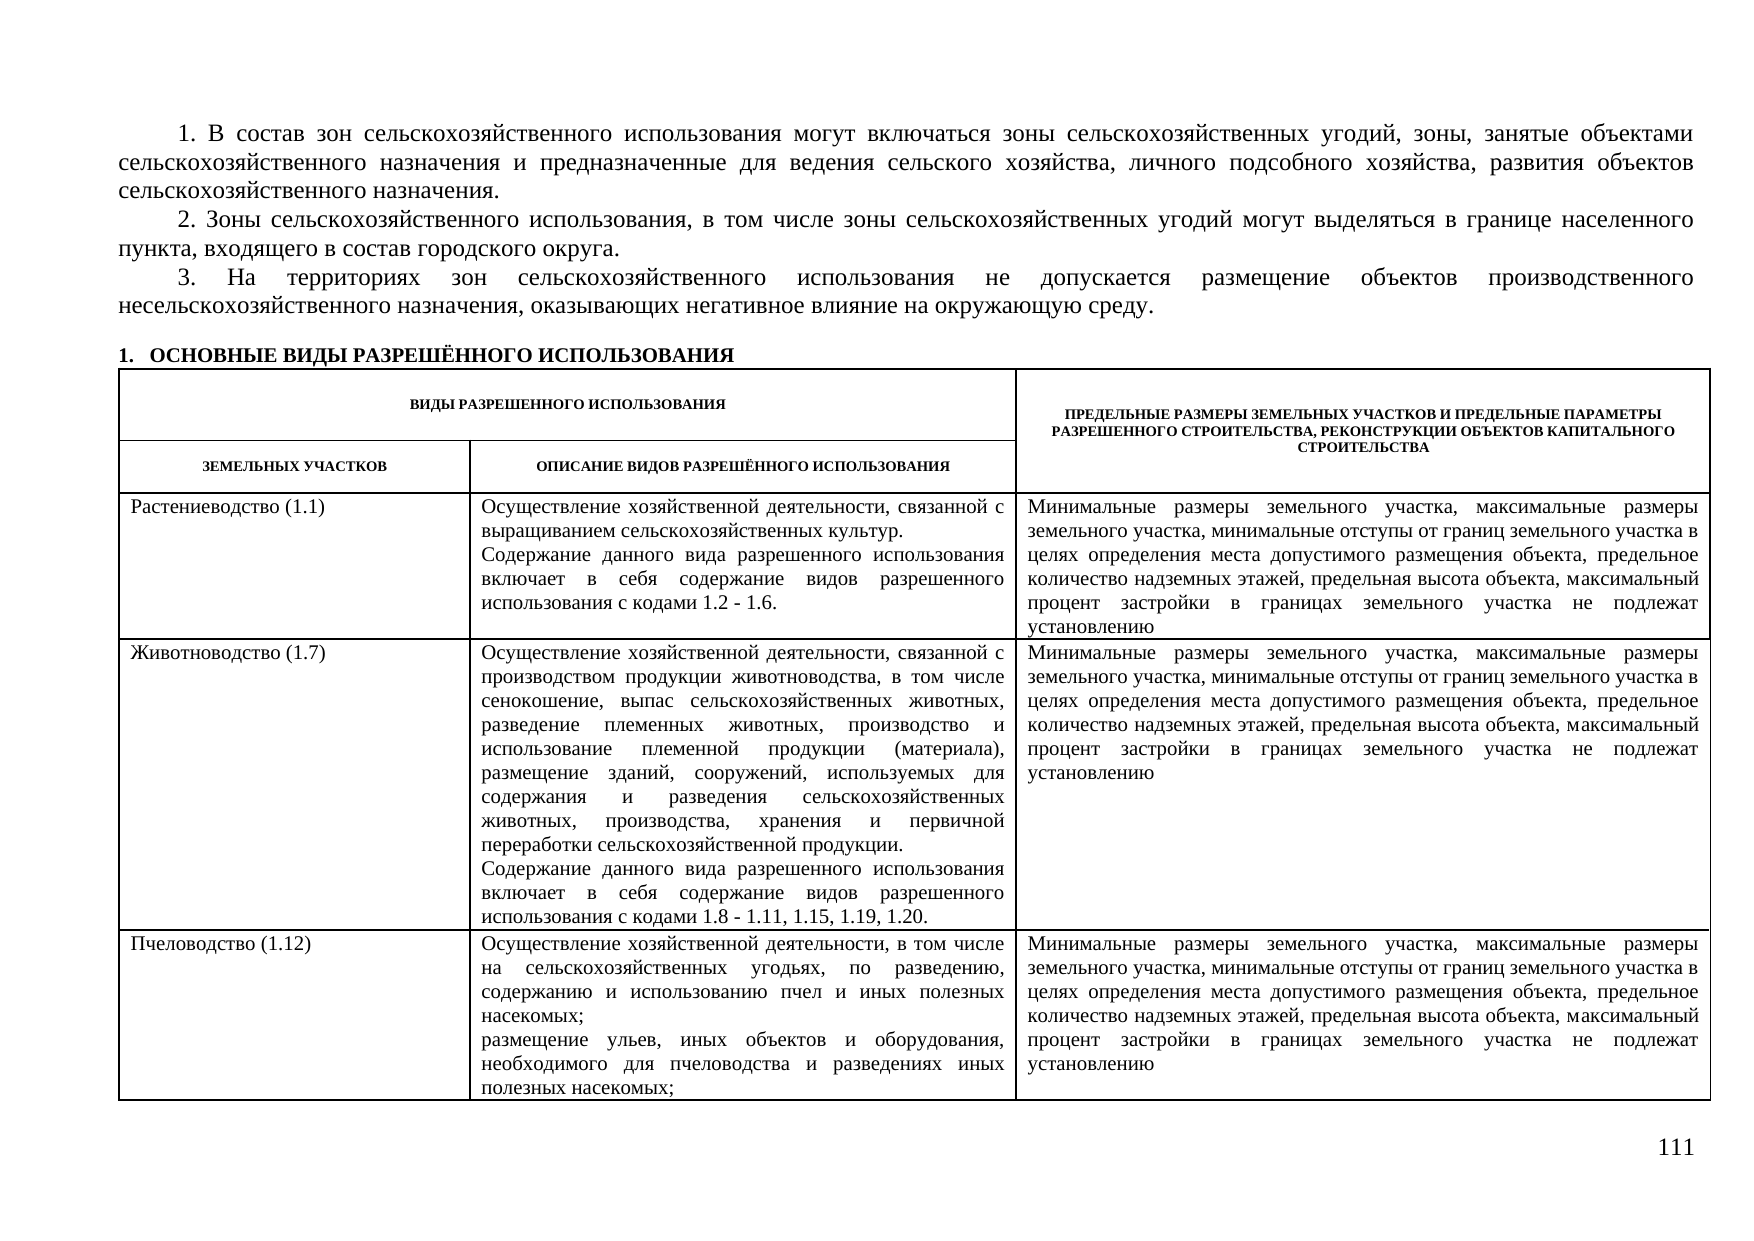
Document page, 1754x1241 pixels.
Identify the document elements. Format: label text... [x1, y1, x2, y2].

table_cell Пчеловодство (1.12) [120, 931, 469, 1099]
table_cell ОПИСАНИЕ ВИДОВ РАЗРЕШЁННОГО ИСПОЛЬЗОВАНИЯ [471, 441, 1015, 492]
table_cell Растениеводство (1.1) [120, 494, 469, 638]
text 1. ОСНОВНЫЕ ВИДЫ РАЗРЕШЁННОГО ИСПОЛЬЗОВАНИЯ [118, 343, 1695, 367]
table_cell ЗЕМЕЛЬНЫХ УЧАСТКОВ [120, 441, 469, 492]
table_cell Животноводство (1.7) [120, 640, 469, 928]
text 3. На территориях зон сельскохозяйственного использования не допускается размещение объектов производственного несельскохозяйственного назначения, оказывающих негативное влияние на окружающую среду. [118, 262, 1695, 319]
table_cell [1017, 929, 1710, 1099]
table_header ПРЕДЕЛЬНЫЕ РАЗМЕРЫ ЗЕМЕЛЬНЫХ УЧАСТКОВ И ПРЕДЕЛЬНЫЕ ПАРАМЕТРЫ РАЗРЕШЕННОГО СТРОИТЕЛЬСТВА, РЕКОНСТРУКЦИИ ОБЪЕКТОВ КАПИТАЛЬНОГО СТРОИТЕЛЬСТВА [1017, 370, 1709, 492]
table_cell Осуществление хозяйственной деятельности, связанной с выращиванием сельскохозяйственных культур. Содержание данного вида разрешенного использования включает в себя содержание видов разрешенного использования с кодами 1.2 - 1.6. [471, 494, 1015, 638]
table_cell Осуществление хозяйственной деятельности, связанной с производством продукции животноводства, в том числе сенокошение, выпас сельскохозяйственных животных, разведение племенных животных, производство и использование племенной продукции (материала), размещение зданий, сооружений, используемых для содержания и разведения сельскохозяйственных животных, производства, хранения и первичной переработки сельскохозяйственной продукции. Содержание данного вида разрешенного использования включает в себя содержание видов разрешенного использования с кодами 1.8 - 1.11, 1.15, 1.19, 1.20. [471, 640, 1015, 928]
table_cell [471, 931, 1015, 1099]
table_header ВИДЫ РАЗРЕШЕННОГО ИСПОЛЬЗОВАНИЯ [120, 370, 1015, 439]
text 2. Зоны сельскохозяйственного использования, в том числе зоны сельскохозяйственных угодий могут выделяться в границе населенного пункта, входящего в состав городского округа. [118, 204, 1695, 262]
text 1. В состав зон сельскохозяйственного использования могут включаться зоны сельскохозяйственных угодий, зоны, занятые объектами сельскохозяйственного назначения и предназначенные для ведения сельского хозяйства, личного подсобного хозяйства, развития объектов сельскохозяйственного назначения. [118, 118, 1695, 204]
